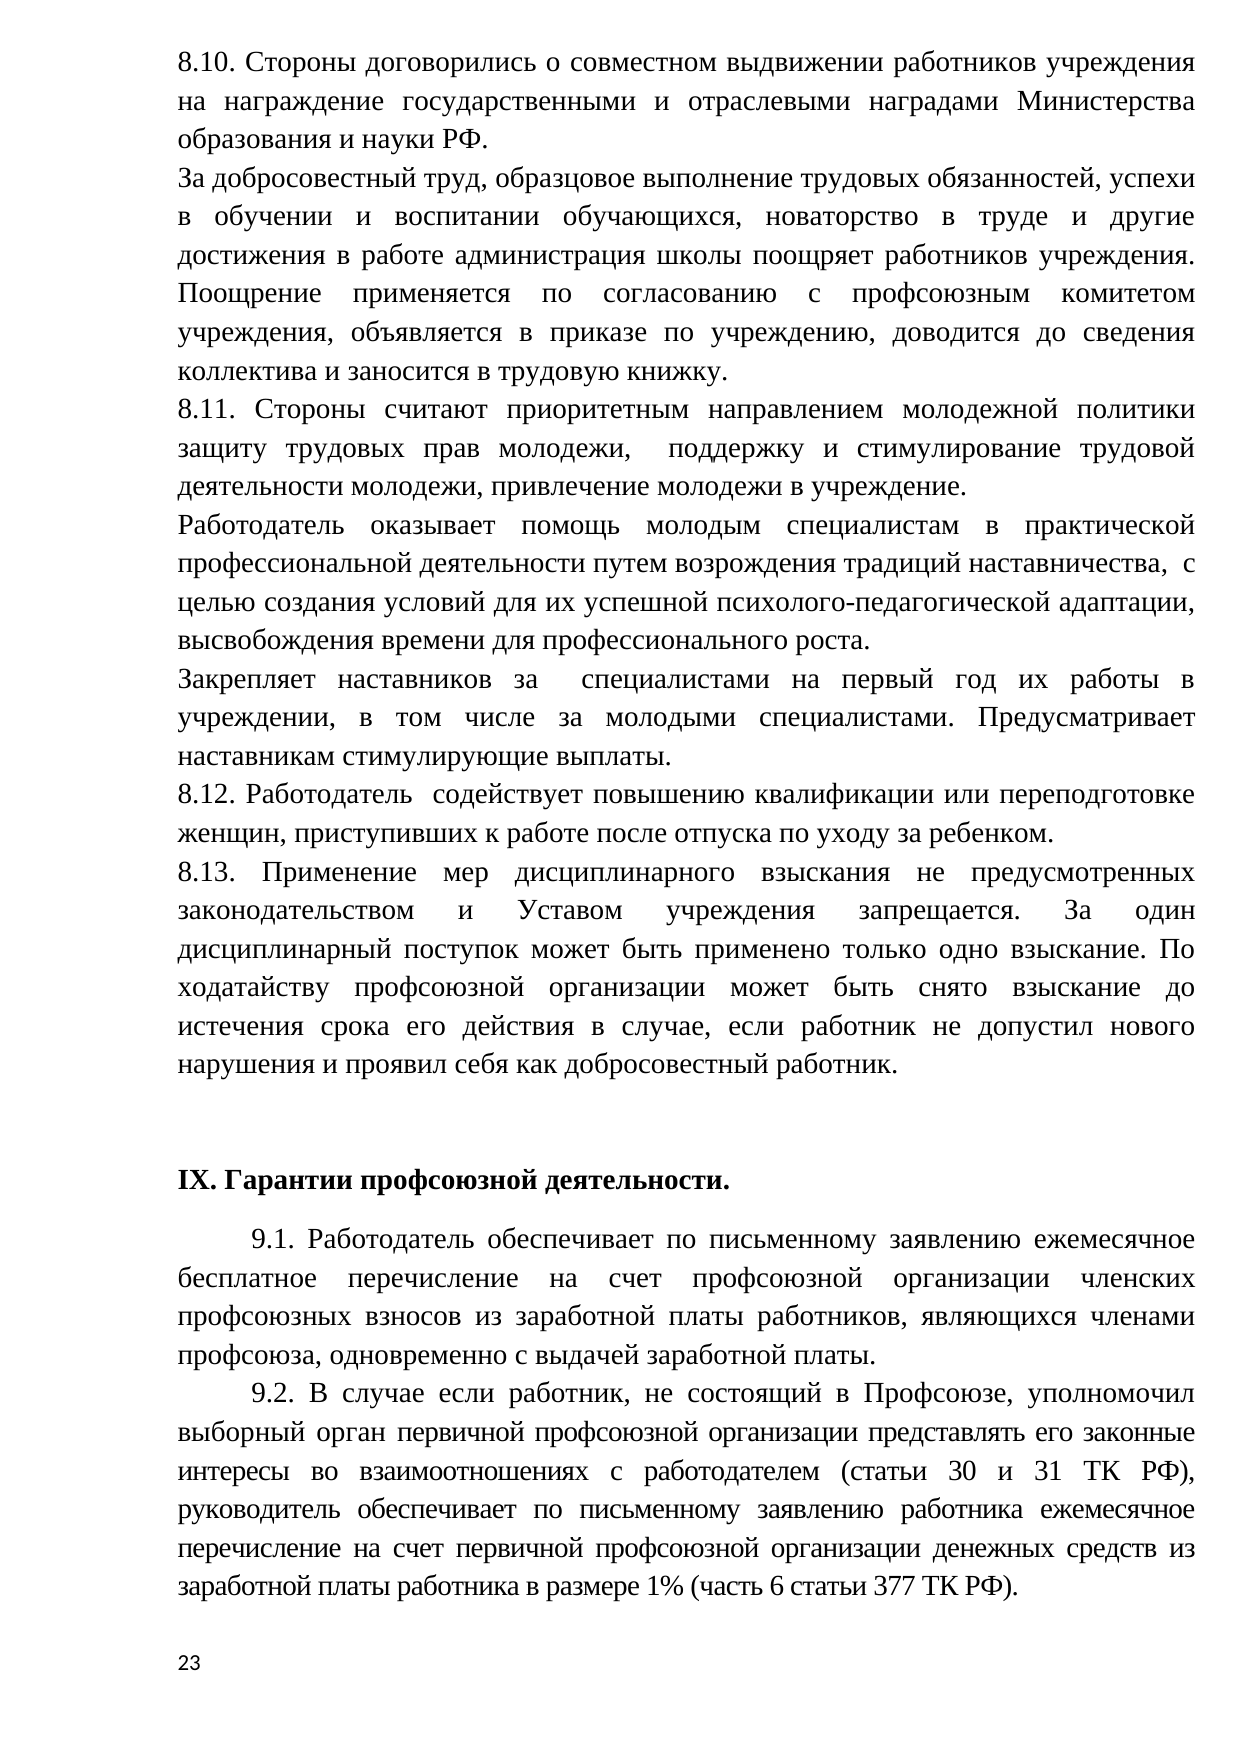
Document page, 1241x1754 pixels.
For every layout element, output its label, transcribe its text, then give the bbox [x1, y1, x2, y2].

text За добросовестный труд, образцовое выполнение трудовых обязанностей, успехи в обучении и воспитании обучающихся, новаторство в труде и другие достижения в работе администрация школы поощряет работников учреждения. Поощрение применяется по согласованию с профсоюзным комитетом учреждения, объявляется в приказе по учреждению, доводится до сведения коллектива и заносится в трудовую книжку. [177, 160, 1196, 386]
text 8.13. Применение мер дисциплинарного взыскания не предусмотренных законодательством и Уставом учреждения запрещается. За один дисциплинарный поступок может быть применено только одно взыскание. По ходатайству профсоюзной организации может быть снято взыскание до истечения срока его действия в случае, если работник не допустил нового нарушения и проявил себя как добросовестный работник. [177, 854, 1196, 1080]
text 8.11. Стороны считают приоритетным направлением молодежной политики защиту трудовых прав молодежи, поддержку и стимулирование трудовой деятельности молодежи, привлечение молодежи в учреждение. [177, 391, 1196, 502]
text 8.12. Работодатель содействует повышению квалификации или переподготовке женщин, приступивших к работе после отпуска по уходу за ребенком. [177, 777, 1196, 849]
text Работодатель оказывает помощь молодым специалистам в практической профессиональной деятельности путем возрождения традиций наставничества, с целью создания условий для их успешной психолого-педагогической адаптации, высвобождения времени для профессионального роста. [177, 507, 1196, 656]
text Закрепляет наставников за специалистами на первый год их работы в учреждении, в том числе за молодыми специалистами. Предусматривает наставникам стимулирующие выплаты. [177, 661, 1196, 772]
text IX. Гарантии профсоюзной деятельности. [177, 1162, 1196, 1196]
text 9.1. Работодатель обеспечивает по письменному заявлению ежемесячное бесплатное перечисление на счет профсоюзной организации членских профсоюзных взносов из заработной платы работников, являющихся членами профсоюза, одновременно с выдачей заработной платы. [177, 1221, 1196, 1371]
text 8.10. Стороны договорились о совместном выдвижении работников учреждения на награждение государственными и отраслевыми наградами Министерства образования и науки РФ. [177, 44, 1196, 155]
text 9.2. В случае если работник, не состоящий в Профсоюзе, уполномочил выборный орган первичной профсоюзной организации представлять его законные интересы во взаимоотношениях с работодателем (статьи 30 и 31 ТК РФ), руководитель обеспечивает по письменному заявлению работника ежемесячное перечисление на счет первичной профсоюзной организации денежных средств из заработной платы работника в размере 1% (часть 6 статьи 377 ТК РФ). [177, 1376, 1196, 1602]
